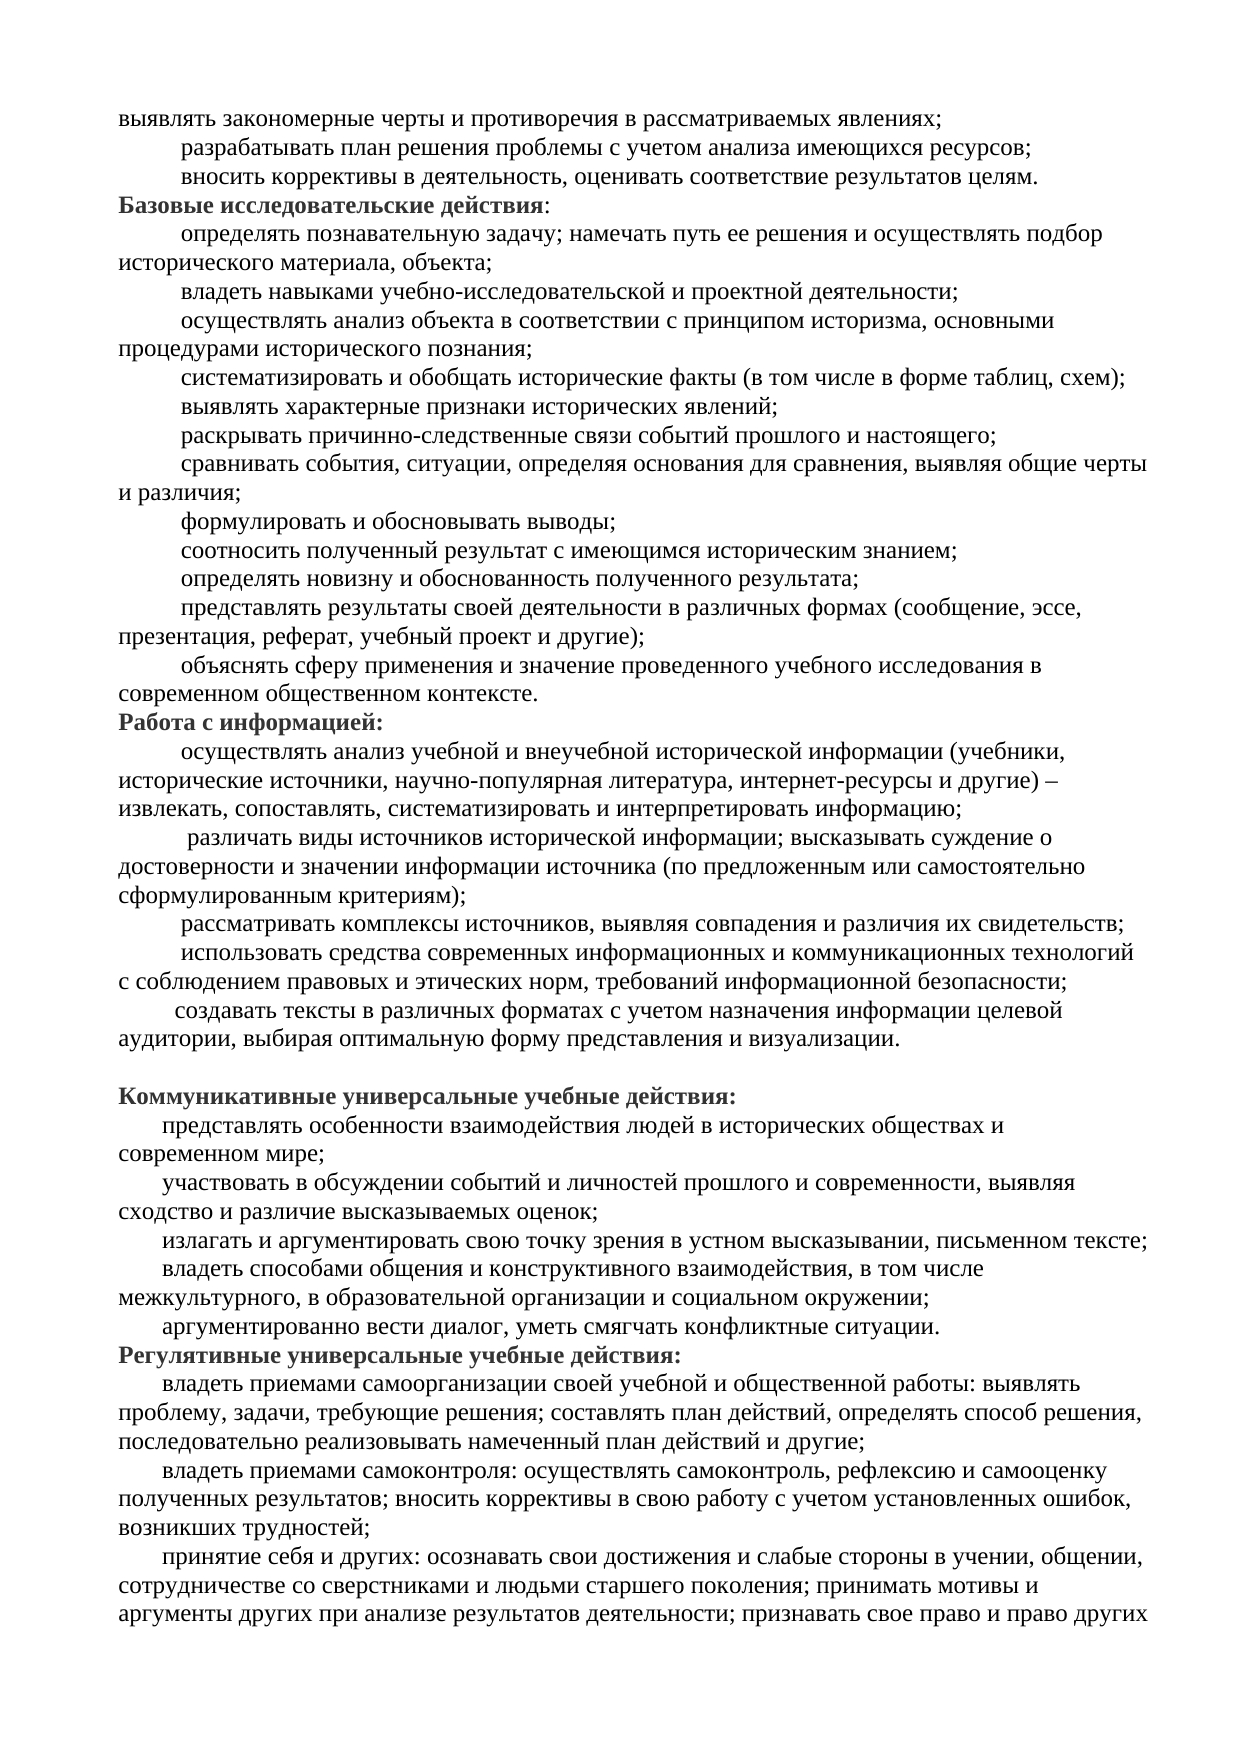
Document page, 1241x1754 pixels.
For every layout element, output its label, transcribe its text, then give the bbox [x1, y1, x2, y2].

text раскрывать причинно-следственные связи событий прошлого и настоящего; [118, 420, 1152, 448]
text формулировать и обосновывать выводы; [118, 506, 1152, 535]
text аргументированно вести диалог, уметь смягчать конфликтные ситуации. [118, 1311, 1152, 1340]
text разрабатывать план решения проблемы с учетом анализа имеющихся ресурсов; [118, 132, 1152, 161]
text определять новизну и обоснованность полученного результата; [118, 563, 1152, 592]
text владеть приемами самоорганизации своей учебной и общественной работы: выявлять проблему, задачи, требующие решения; составлять план действий, определять способ решения, последовательно реализовывать намеченный план действий и другие; [118, 1368, 1152, 1455]
text соотносить полученный результат с имеющимся историческим знанием; [118, 535, 1152, 563]
text выявлять характерные признаки исторических явлений; [118, 391, 1152, 420]
text объяснять сферу применения и значение проведенного учебного исследования в современном общественном контексте. [118, 650, 1152, 707]
text представлять результаты своей деятельности в различных формах (сообщение, эссе, презентация, реферат, учебный проект и другие); [118, 592, 1152, 650]
text Базовые исследовательские действия: [118, 190, 1152, 218]
text представлять особенности взаимодействия людей в исторических обществах и современном мире; [118, 1110, 1152, 1167]
text Регулятивные универсальные учебные действия: [118, 1340, 1152, 1368]
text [118, 1541, 1152, 1627]
text Коммуникативные универсальные учебные действия: [118, 1052, 1152, 1110]
text выявлять закономерные черты и противоречия в рассматриваемых явлениях; [118, 103, 1152, 132]
text использовать средства современных информационных и коммуникационных технологий с соблюдением правовых и этических норм, требований информационной безопасности; [118, 937, 1152, 995]
text различать виды источников исторической информации; высказывать суждение о достоверности и значении информации источника (по предложенным или самостоятельно сформулированным критериям); [118, 822, 1152, 908]
text осуществлять анализ учебной и внеучебной исторической информации (учебники, исторические источники, научно-популярная литература, интернет-ресурсы и другие) – извлекать, сопоставлять, систематизировать и интерпретировать информацию; [118, 736, 1152, 822]
text определять познавательную задачу; намечать путь ее решения и осуществлять подбор исторического материала, объекта; [118, 218, 1152, 276]
text осуществлять анализ объекта в соответствии с принципом историзма, основными процедурами исторического познания; [118, 305, 1152, 362]
text вносить коррективы в деятельность, оценивать соответствие результатов целям. [118, 161, 1152, 190]
text владеть приемами самоконтроля: осуществлять самоконтроль, рефлексию и самооценку полученных результатов; вносить коррективы в свою работу с учетом установленных ошибок, возникших трудностей; [118, 1455, 1152, 1541]
text создавать тексты в различных форматах с учетом назначения информации целевой аудитории, выбирая оптимальную форму представления и визуализации. [118, 995, 1152, 1052]
text владеть способами общения и конструктивного взаимодействия, в том числе межкультурного, в образовательной организации и социальном окружении; [118, 1253, 1152, 1311]
text рассматривать комплексы источников, выявляя совпадения и различия их свидетельств; [118, 908, 1152, 937]
text владеть навыками учебно-исследовательской и проектной деятельности; [118, 276, 1152, 305]
text излагать и аргументировать свою точку зрения в устном высказывании, письменном тексте; [118, 1225, 1152, 1253]
text систематизировать и обобщать исторические факты (в том числе в форме таблиц, схем); [118, 362, 1152, 391]
text Работа с информацией: [118, 707, 1152, 736]
text сравнивать события, ситуации, определяя основания для сравнения, выявляя общие черты и различия; [118, 448, 1152, 506]
text участвовать в обсуждении событий и личностей прошлого и современности, выявляя сходство и различие высказываемых оценок; [118, 1167, 1152, 1225]
